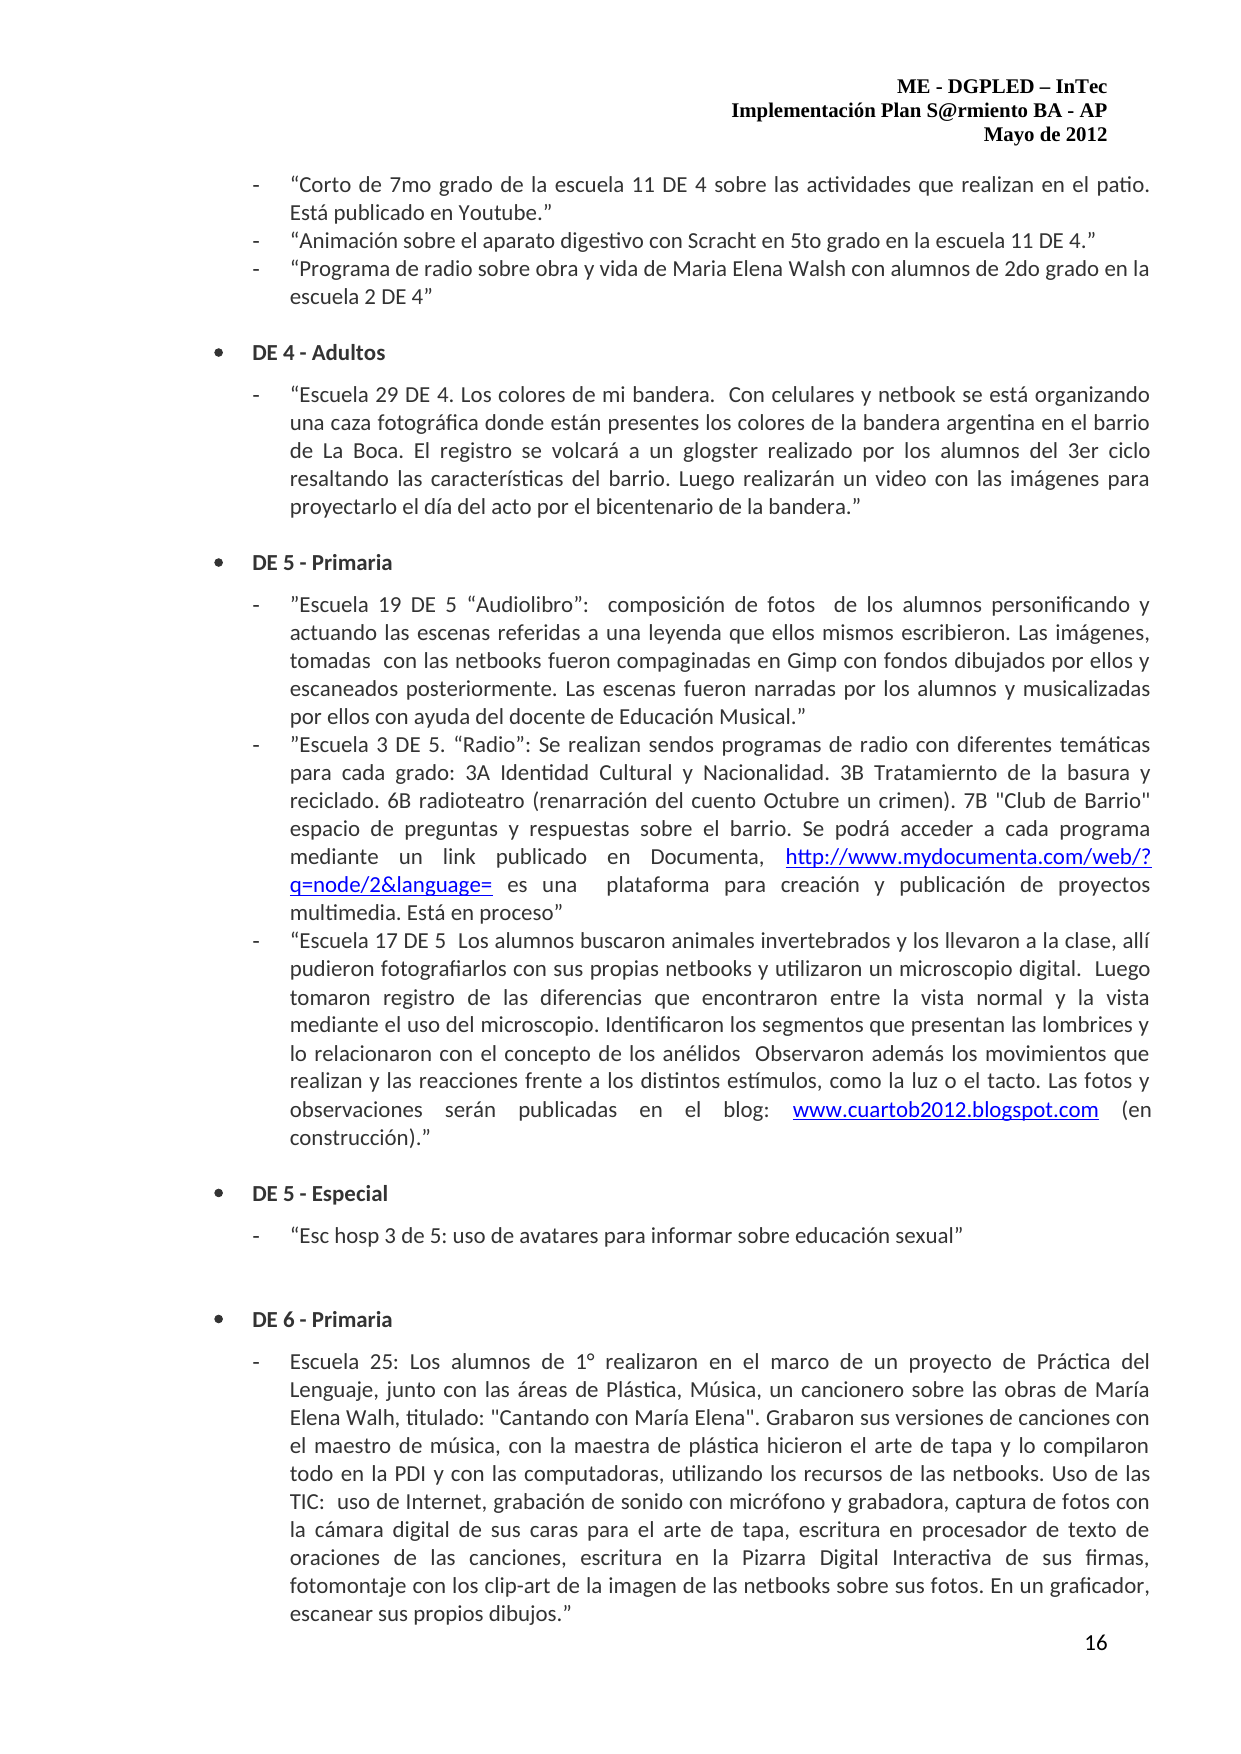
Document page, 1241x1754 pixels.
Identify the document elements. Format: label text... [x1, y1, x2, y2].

list “Esc hosp 3 de 5: uso de avatares para informar sobre educación sexual” [252, 1221, 1152, 1249]
list “Corto de 7mo grado de la escuela 11 DE 4 sobre las actividades que realizan en el patio. Está publicado en Youtube.” [252, 170, 1152, 226]
list ”Escuela 19 DE 5 “Audiolibro”: composición de fotos de los alumnos personificando y actuando las escenas referidas a una leyenda que ellos mismos escribieron. Las imágenes, tomadas con las netbooks fueron compaginadas en Gimp con fondos dibujados por ellos y escaneados posteriormente. Las escenas fueron narradas por los alumnos y musicalizadas por ellos con ayuda del docente de Educación Musical.” [252, 590, 1152, 730]
list ”Escuela 3 DE 5. “Radio”: Se realizan sendos programas de radio con diferentes temáticas para cada grado: 3A Identidad Cultural y Nacionalidad. 3B Tratamiernto de la basura y reciclado. 6B radioteatro (renarración del cuento Octubre un crimen). 7B "Club de Barrio" espacio de preguntas y respuestas sobre el barrio. Se podrá acceder a cada programa mediante un link publicado en Documenta, http://www.mydocumenta.com/web/?q=node/2&language= es una plataforma para creación y publicación de proyectos multimedia. Está en proceso” [252, 730, 1152, 927]
list “Escuela 29 DE 4. Los colores de mi bandera. Con celulares y netbook se está organizando una caza fotográfica donde están presentes los colores de la bandera argentina en el barrio de La Boca. El registro se volcará a un glogster realizado por los alumnos del 3er ciclo resaltando las características del barrio. Luego realizarán un video con las imágenes para proyectarlo el día del acto por el bicentenario de la bandera.” [252, 380, 1152, 520]
list DE 5 - Especial [214, 1179, 1155, 1207]
list “Animación sobre el aparato digestivo con Scracht en 5to grado en la escuela 11 DE 4.” [252, 226, 1152, 254]
list DE 5 - Primaria [214, 548, 1155, 576]
list DE 4 - Adultos [214, 338, 1155, 366]
list “Programa de radio sobre obra y vida de Maria Elena Walsh con alumnos de 2do grado en la escuela 2 DE 4” [252, 254, 1152, 310]
list Escuela 25: Los alumnos de 1° realizaron en el marco de un proyecto de Práctica del Lenguaje, junto con las áreas de Plástica, Música, un cancionero sobre las obras de María Elena Walh, titulado: "Cantando con María Elena". Grabaron sus versiones de canciones con el maestro de música, con la maestra de plástica hicieron el arte de tapa y lo compilaron todo en la PDI y con las computadoras, utilizando los recursos de las netbooks. Uso de las TIC: uso de Internet, grabación de sonido con micrófono y grabadora, captura de fotos con la cámara digital de sus caras para el arte de tapa, escritura en procesador de texto de oraciones de las canciones, escritura en la Pizarra Digital Interactiva de sus firmas, fotomontaje con los clip-art de la imagen de las netbooks sobre sus fotos. En un graficador, escanear sus propios dibujos.” [252, 1347, 1152, 1627]
list DE 6 - Primaria [214, 1305, 1155, 1333]
list “Escuela 17 DE 5 Los alumnos buscaron animales invertebrados y los llevaron a la clase, allí pudieron fotografiarlos con sus propias netbooks y utilizaron un microscopio digital. Luego tomaron registro de las diferencias que encontraron entre la vista normal y la vista mediante el uso del microscopio. Identificaron los segmentos que presentan las lombrices y lo relacionaron con el concepto de los anélidos Observaron además los movimientos que realizan y las reacciones frente a los distintos estímulos, como la luz o el tacto. Las fotos y observaciones serán publicadas en el blog: www.cuartob2012.blogspot.com (en construcción).” [252, 927, 1152, 1151]
